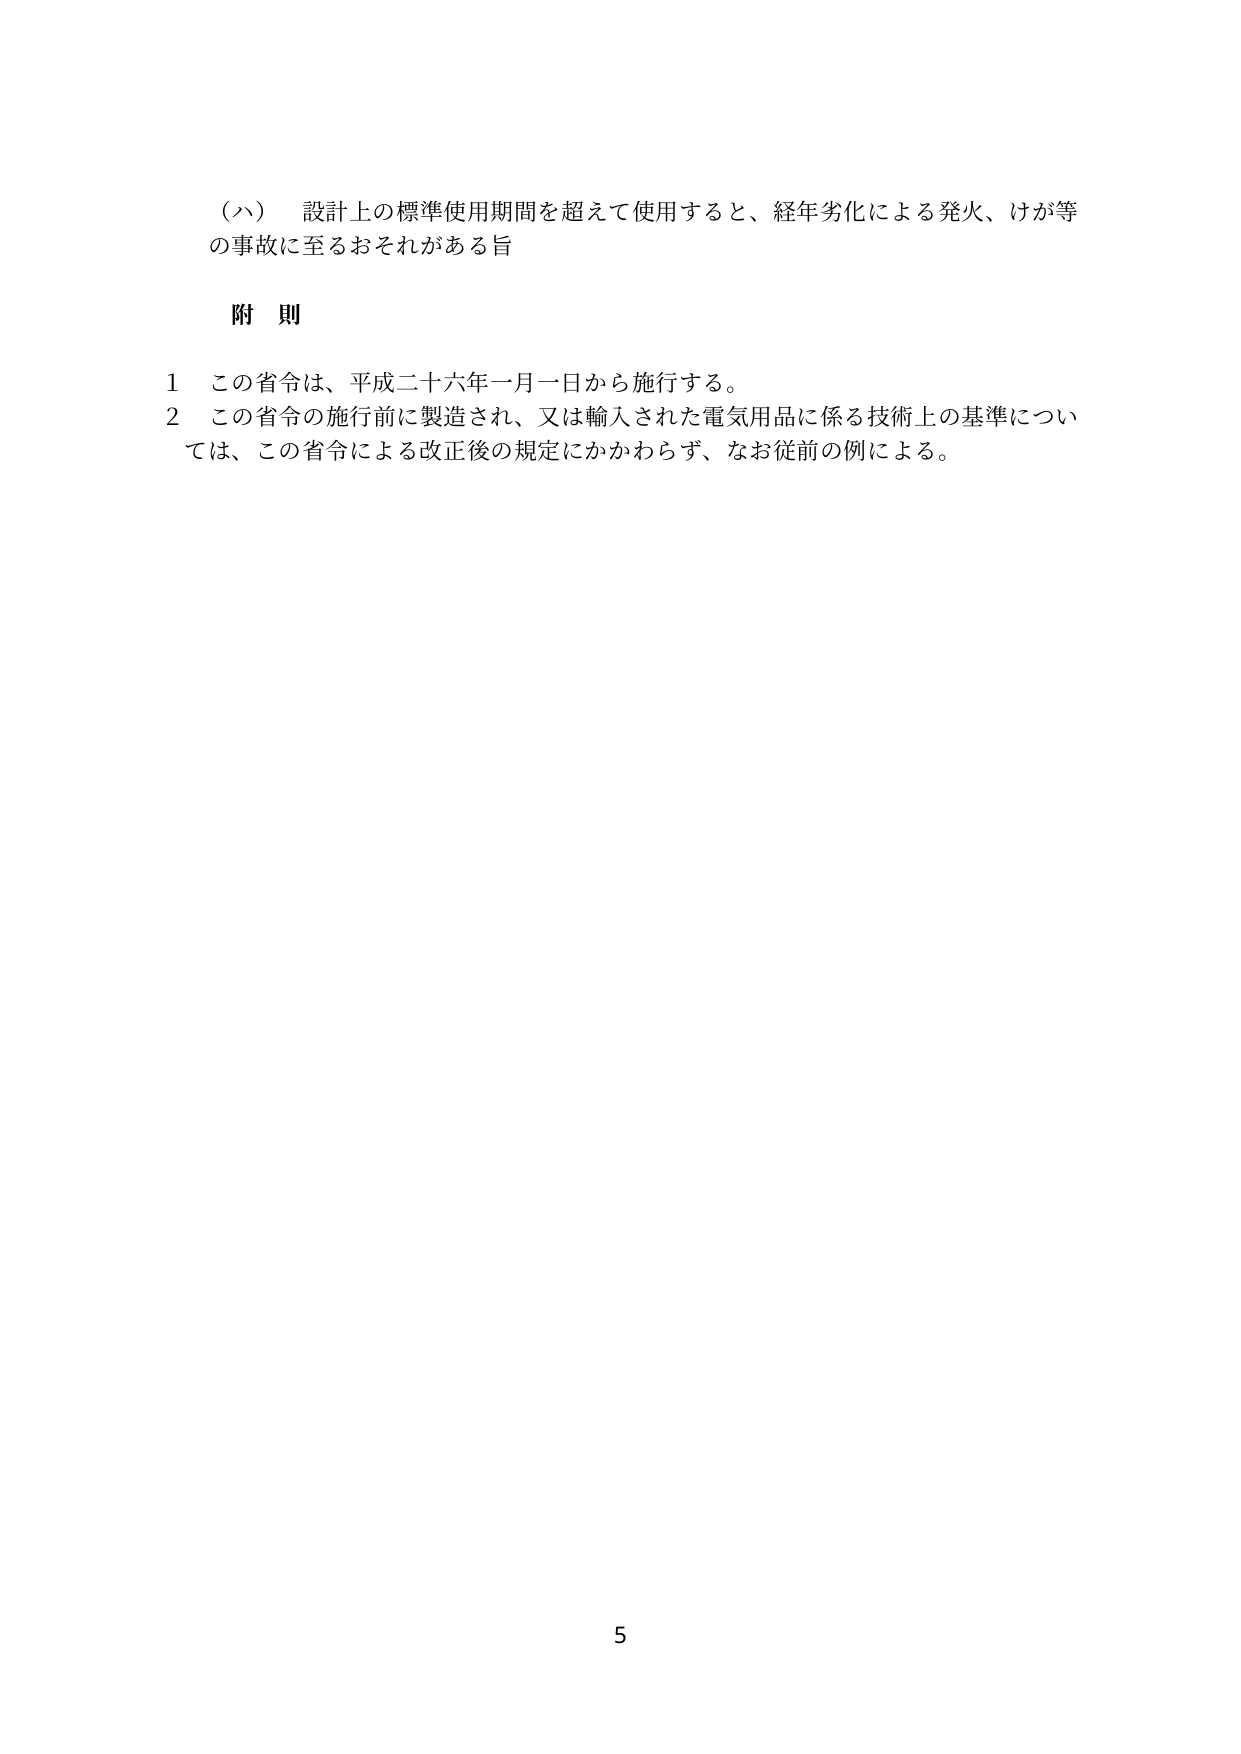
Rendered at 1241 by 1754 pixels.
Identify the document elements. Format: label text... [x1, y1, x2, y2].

text ２ この省令の施行前に製造され、又は輸入された電気用品に係る技術上の基準については、この省令による改正後の規定にかかわらず、なお従前の例による。 [161, 399, 1079, 467]
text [207, 194, 1079, 262]
text 附 則 [230, 296, 1079, 330]
text １ この省令は、平成二十六年一月一日から施行する。 [161, 364, 1079, 399]
